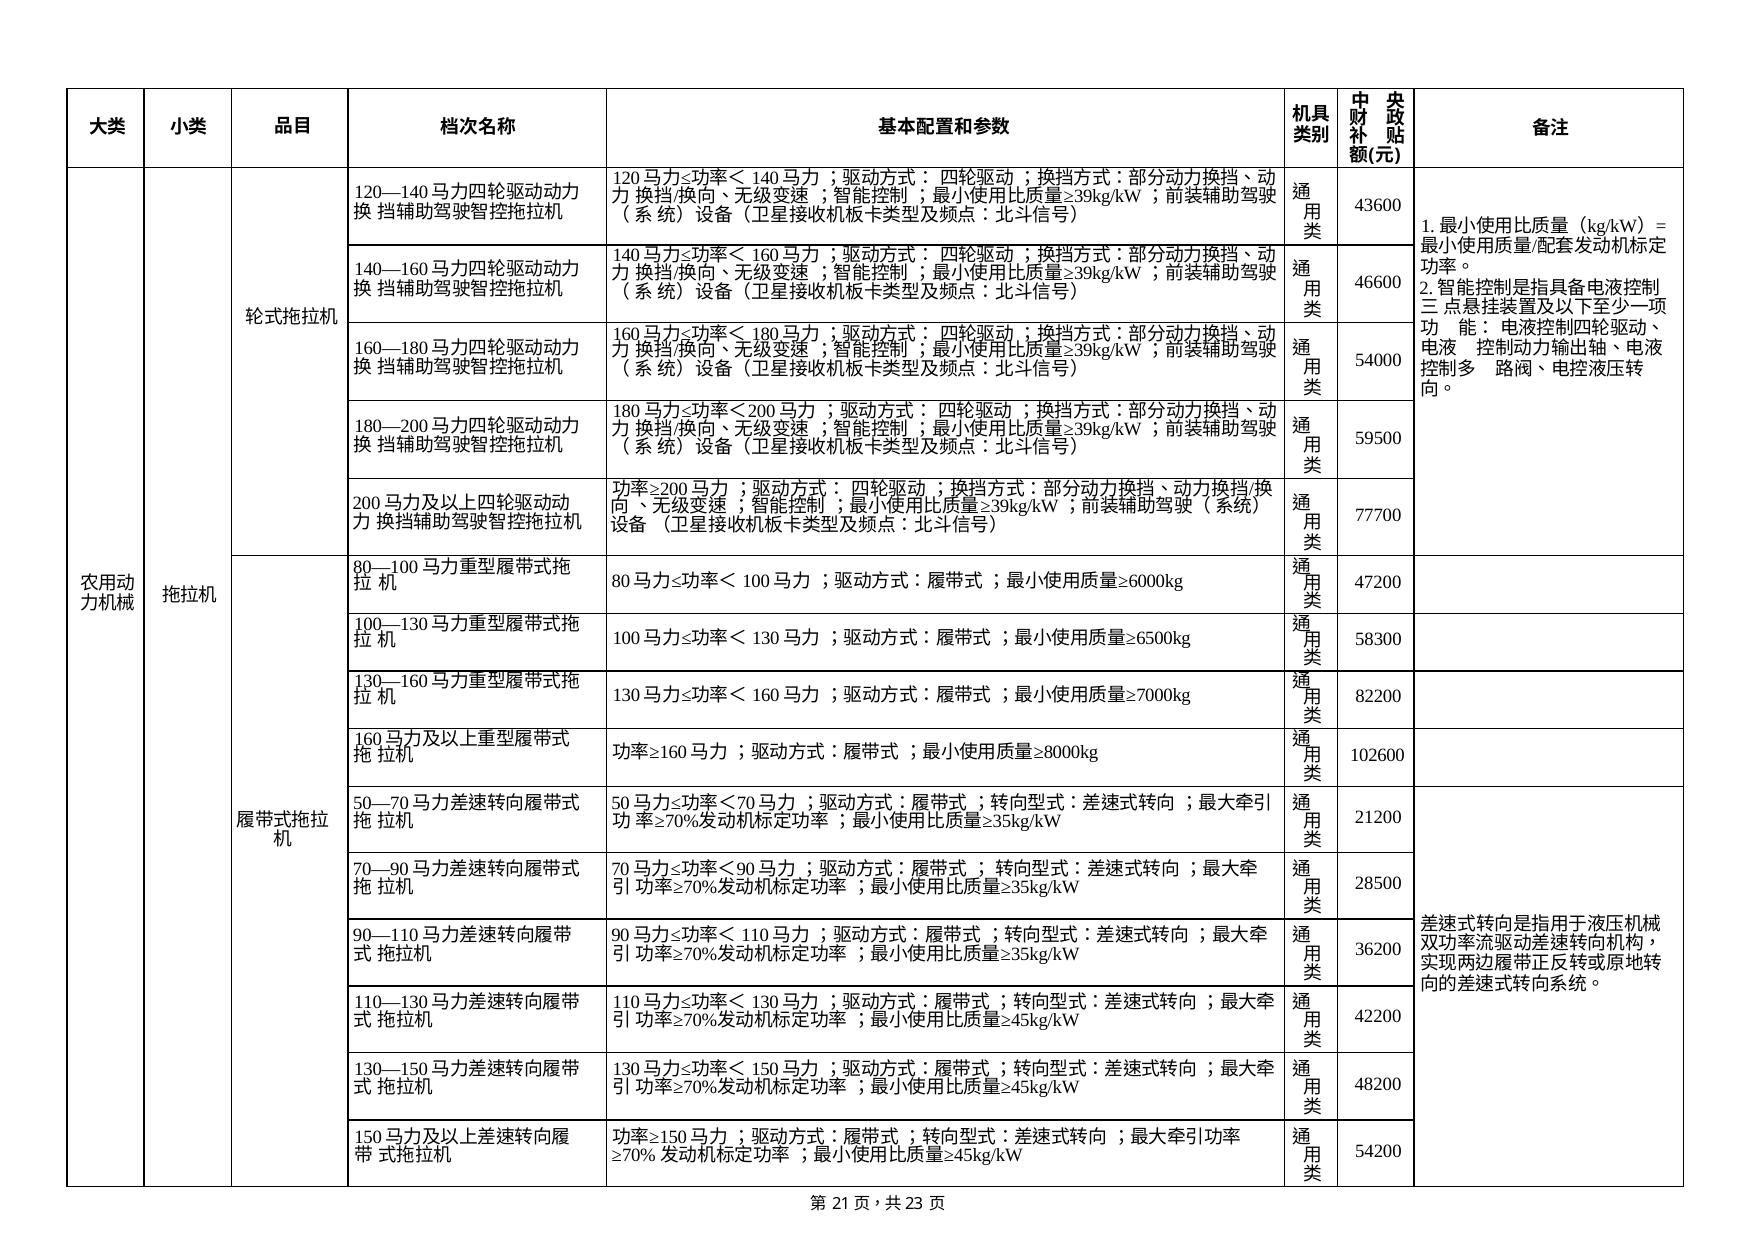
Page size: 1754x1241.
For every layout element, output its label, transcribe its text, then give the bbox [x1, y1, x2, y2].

table_cell 47200 [1338, 556, 1413, 612]
table_cell 48200 [1338, 1053, 1413, 1119]
table_cell 180马力≤功率＜200马力 ；驱动方式： 四轮驱动 ；换挡方式：部分动力换挡、动力 换挡/换向、无级变速 ；智能控制 ；最小使用比质量≥39kg/kW ；前装辅助驾驶（ 系 统）设备（卫星接收机板卡类型及频点：北斗信号） [607, 401, 1284, 478]
table_cell 拖拉机 [145, 168, 231, 1186]
table_cell 42200 [1338, 987, 1413, 1052]
table_cell 通用 类 [1285, 1053, 1337, 1119]
table_cell 50马力≤功率＜70马力 ；驱动方式：履带式 ；转向型式：差速式转向 ；最大牵引功 率≥70%发动机标定功率 ；最小使用比质量≥35kg/kW [607, 787, 1284, 852]
table_cell 通用 类 [1285, 672, 1337, 727]
table_cell 差速式转向是指用于液压机械 双功率流驱动差速转向机构， 实现两边履带正反转或原地转 向的差速式转向系统。 [1415, 787, 1683, 1186]
table_cell 通用 类 [1285, 479, 1337, 555]
table_cell 通用 类 [1285, 729, 1337, 786]
table_cell 120马力≤功率＜ 140马力 ；驱动方式： 四轮驱动 ；换挡方式：部分动力换挡、动力 换挡/换向、无级变速 ；智能控制 ；最小使用比质量≥39kg/kW ；前装辅助驾驶（ 系 统）设备（卫星接收机板卡类型及频点：北斗信号） [607, 168, 1284, 244]
table_cell 功率≥200马力 ；驱动方式： 四轮驱动 ；换挡方式：部分动力换挡、动力换挡/换向 、无级变速 ；智能控制 ；最小使用比质量≥39kg/kW ；前装辅助驾驶（ 系统）设备 （卫星接收机板卡类型及频点：北斗信号） [607, 479, 1284, 555]
table_cell 100马力≤功率＜ 130马力 ；驱动方式：履带式 ；最小使用质量≥6500kg [607, 614, 1284, 670]
table_cell 36200 [1338, 920, 1413, 985]
table_cell 农用动 力机械 [68, 168, 143, 1186]
table_cell 通用 类 [1285, 853, 1337, 918]
table_header 基本配置和参数 [607, 89, 1284, 167]
table_header 机具 类别 [1285, 89, 1337, 167]
table_cell 82200 [1338, 672, 1413, 727]
table_header 大类 [68, 89, 143, 167]
table_cell 150马力及以上差速转向履带 式拖拉机 [349, 1121, 606, 1186]
table_cell 28500 [1338, 853, 1413, 918]
table_cell 140—160马力四轮驱动动力换 挡辅助驾驶智控拖拉机 [349, 246, 606, 321]
table_cell 140马力≤功率＜ 160马力 ；驱动方式： 四轮驱动 ；换挡方式：部分动力换挡、动力 换挡/换向、无级变速 ；智能控制 ；最小使用比质量≥39kg/kW ；前装辅助驾驶（ 系 统）设备（卫星接收机板卡类型及频点：北斗信号） [607, 246, 1284, 321]
table_cell 46600 [1338, 246, 1413, 321]
table_header 品目 [232, 89, 347, 167]
table_cell 70马力≤功率＜90马力 ；驱动方式：履带式 ； 转向型式：差速式转向 ；最大牵引 功率≥70%发动机标定功率 ；最小使用比质量≥35kg/kW [607, 853, 1284, 918]
table_cell [1415, 729, 1683, 786]
table_cell 通用 类 [1285, 168, 1337, 244]
table_cell 80马力≤功率＜ 100马力 ；驱动方式：履带式 ；最小使用质量≥6000kg [607, 556, 1284, 612]
table_cell 通用 类 [1285, 556, 1337, 612]
table_cell 160马力及以上重型履带式拖 拉机 [349, 729, 606, 786]
table_cell 160—180马力四轮驱动动力换 挡辅助驾驶智控拖拉机 [349, 323, 606, 400]
table_header 小类 [145, 89, 231, 167]
table_cell 130马力≤功率＜ 150马力 ；驱动方式：履带式 ；转向型式：差速式转向 ；最大牵引 功率≥70%发动机标定功率 ；最小使用比质量≥45kg/kW [607, 1053, 1284, 1119]
table_cell 130马力≤功率＜ 160马力 ；驱动方式：履带式 ；最小使用质量≥7000kg [607, 672, 1284, 727]
table_cell 1. 最小使用比质量（kg/kW）= 最小使用质量/配套发动机标定 功率。 2. 智能控制是指具备电液控制三 点悬挂装置及以下至少一项功 能： 电液控制四轮驱动、电液 控制动力输出轴、电液控制多 路阀、电控液压转向。 [1415, 168, 1683, 555]
table_cell 130—150马力差速转向履带式 拖拉机 [349, 1053, 606, 1119]
table_cell 通用 类 [1285, 401, 1337, 478]
table_cell [1415, 614, 1683, 670]
table_cell 200马力及以上四轮驱动动力 换挡辅助驾驶智控拖拉机 [349, 479, 606, 555]
table_cell 90马力≤功率＜ 110马力 ；驱动方式：履带式 ；转向型式：差速式转向 ；最大牵引 功率≥70%发动机标定功率 ；最小使用比质量≥35kg/kW [607, 920, 1284, 985]
table_cell 120—140马力四轮驱动动力换 挡辅助驾驶智控拖拉机 [349, 168, 606, 244]
table_cell 50—70马力差速转向履带式拖 拉机 [349, 787, 606, 852]
table_cell 通用 类 [1285, 987, 1337, 1052]
table_cell 58300 [1338, 614, 1413, 670]
table_cell 77700 [1338, 479, 1413, 555]
table_cell 130—160马力重型履带式拖拉 机 [349, 672, 606, 727]
table_cell 43600 [1338, 168, 1413, 244]
table_header 中央财 政补贴 额(元) [1338, 89, 1413, 167]
table_cell 通用 类 [1285, 787, 1337, 852]
table_cell 通用 类 [1285, 323, 1337, 400]
table_cell 通用 类 [1285, 1121, 1337, 1186]
table_header 档次名称 [349, 89, 606, 167]
table_cell [1415, 556, 1683, 612]
table_cell 通用 类 [1285, 920, 1337, 985]
table_cell 21200 [1338, 787, 1413, 852]
table_cell 通用 类 [1285, 246, 1337, 321]
table_cell 功率≥160马力 ；驱动方式：履带式 ；最小使用质量≥8000kg [607, 729, 1284, 786]
table_cell 54000 [1338, 323, 1413, 400]
table_cell 110马力≤功率＜ 130马力 ；驱动方式：履带式 ；转向型式：差速式转向 ；最大牵引 功率≥70%发动机标定功率 ；最小使用比质量≥45kg/kW [607, 987, 1284, 1052]
table_cell 90—110马力差速转向履带式 拖拉机 [349, 920, 606, 985]
table_cell 54200 [1338, 1121, 1413, 1186]
table_header 备注 [1415, 89, 1683, 167]
table_cell 102600 [1338, 729, 1413, 786]
table_cell 功率≥150马力 ；驱动方式：履带式 ；转向型式：差速式转向 ；最大牵引功率≥70% 发动机标定功率 ；最小使用比质量≥45kg/kW [607, 1121, 1284, 1186]
table_cell 80—100马力重型履带式拖拉 机 [349, 556, 606, 612]
table_cell 160马力≤功率＜ 180马力 ；驱动方式： 四轮驱动 ；换挡方式：部分动力换挡、动力 换挡/换向、无级变速 ；智能控制 ；最小使用比质量≥39kg/kW ；前装辅助驾驶（ 系 统）设备（卫星接收机板卡类型及频点：北斗信号） [607, 323, 1284, 400]
table_cell [1415, 672, 1683, 727]
table_cell 180—200马力四轮驱动动力换 挡辅助驾驶智控拖拉机 [349, 401, 606, 478]
table_cell 110—130马力差速转向履带式 拖拉机 [349, 987, 606, 1052]
table_cell 通用 类 [1285, 614, 1337, 670]
table_cell 轮式拖拉机 [232, 168, 347, 555]
table_cell 59500 [1338, 401, 1413, 478]
table_cell 履带式拖拉 机 [232, 556, 347, 1186]
table_cell 70—90马力差速转向履带式拖 拉机 [349, 853, 606, 918]
table_cell 100—130马力重型履带式拖拉 机 [349, 614, 606, 670]
